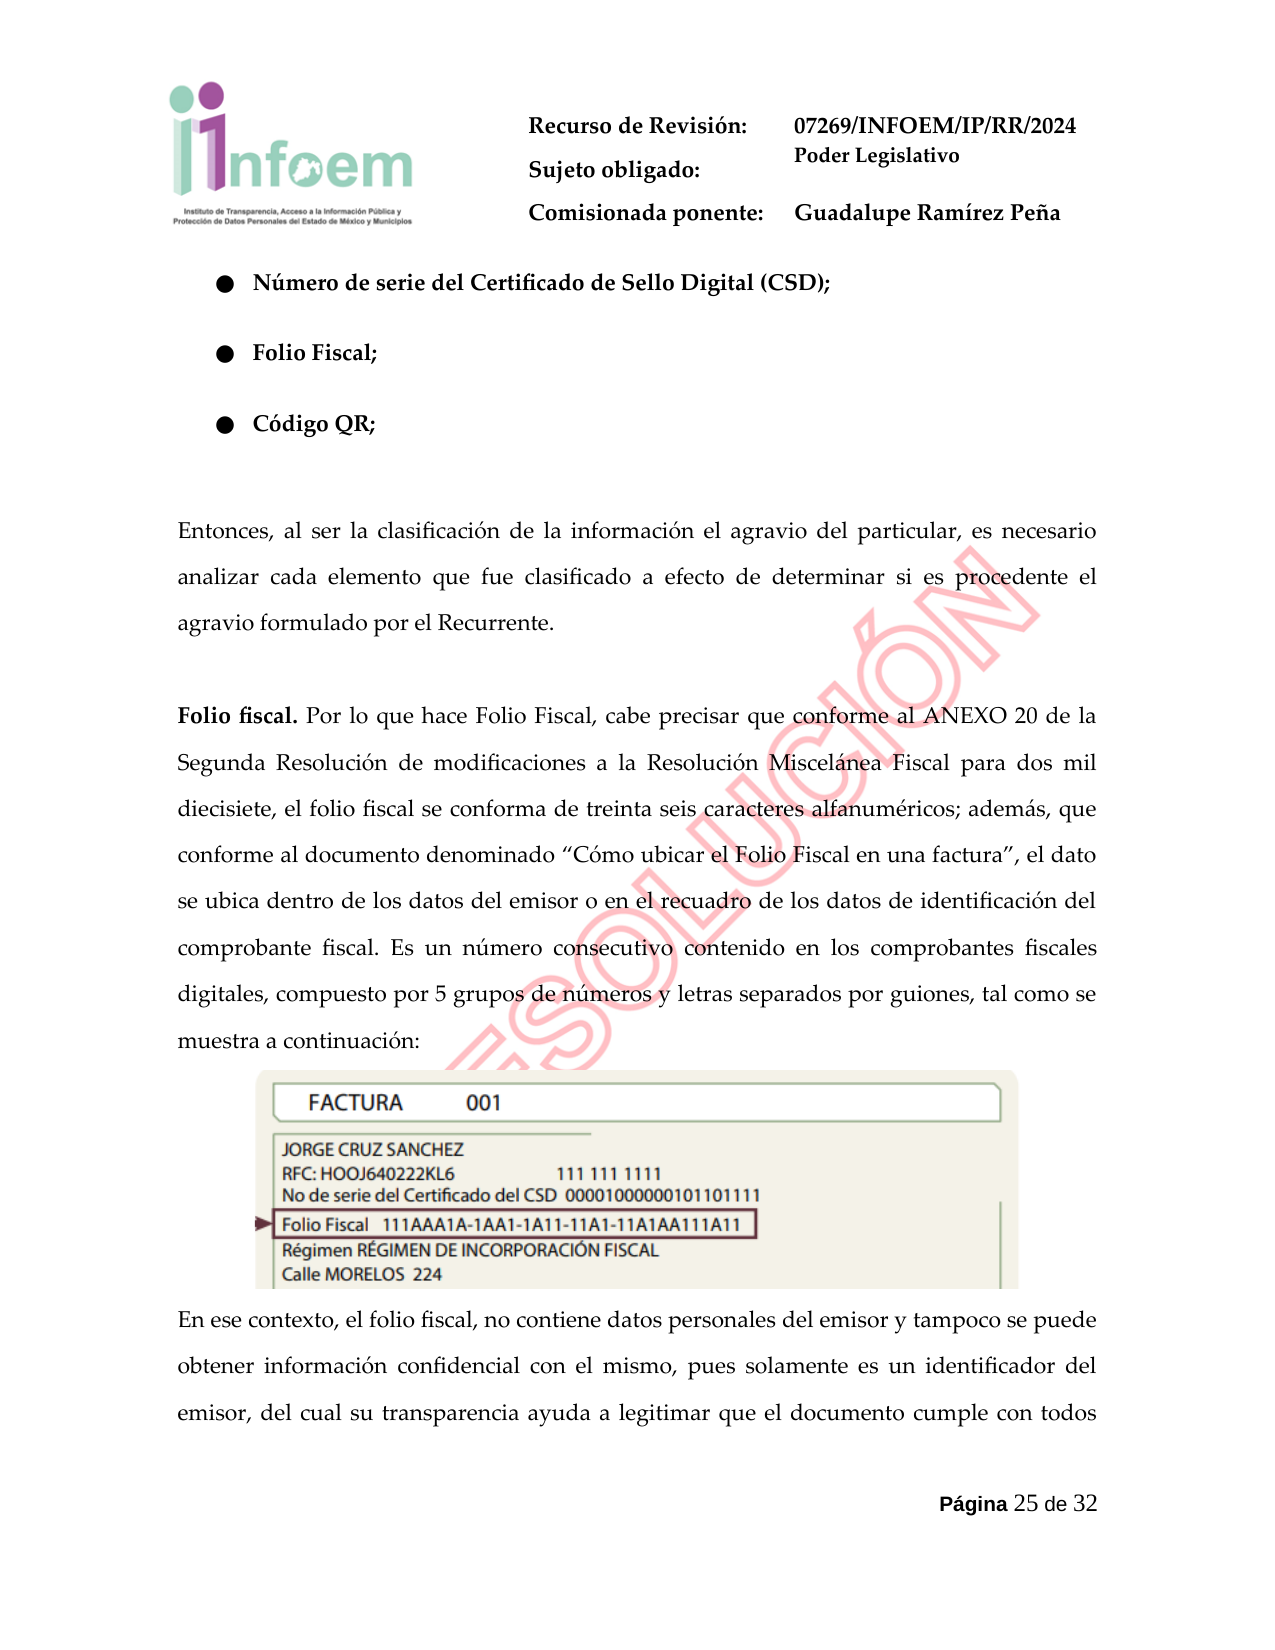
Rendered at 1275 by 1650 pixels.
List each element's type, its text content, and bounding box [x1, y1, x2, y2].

list Número de serie del Certificado de Sello Digital (CSD); [215, 256, 1098, 303]
picture [49, 21, 1275, 1650]
text Entonces, al ser la clasificación de la información el agravio del particular, es necesario analizar cada elemento que fue clasificado a efecto de determinar si es procedente el agravio formulado por el Recurrente. [177, 514, 1098, 637]
list Código QR; [215, 397, 1098, 444]
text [177, 1303, 1098, 1427]
list Folio Fiscal; [215, 327, 1098, 373]
text Folio fiscal. Por lo que hace Folio Fiscal, cabe precisar que conforme al ANEXO 20 de la Segunda Resolución de modificaciones a la Resolución Miscelánea Fiscal para dos mil diecisiete, el folio fiscal se conforma de treinta seis caracteres alfanuméricos; además, que conforme al documento denominado “Cómo ubicar el Folio Fiscal en una factura”, el dato se ubica dentro de los datos del emisor o en el recuadro de los datos de identificación del comprobante fiscal. Es un número consecutivo contenido en los comprobantes fiscales digitales, compuesto por 5 grupos de números y letras separados por guiones, tal como se muestra a continuación: [177, 699, 1098, 1054]
